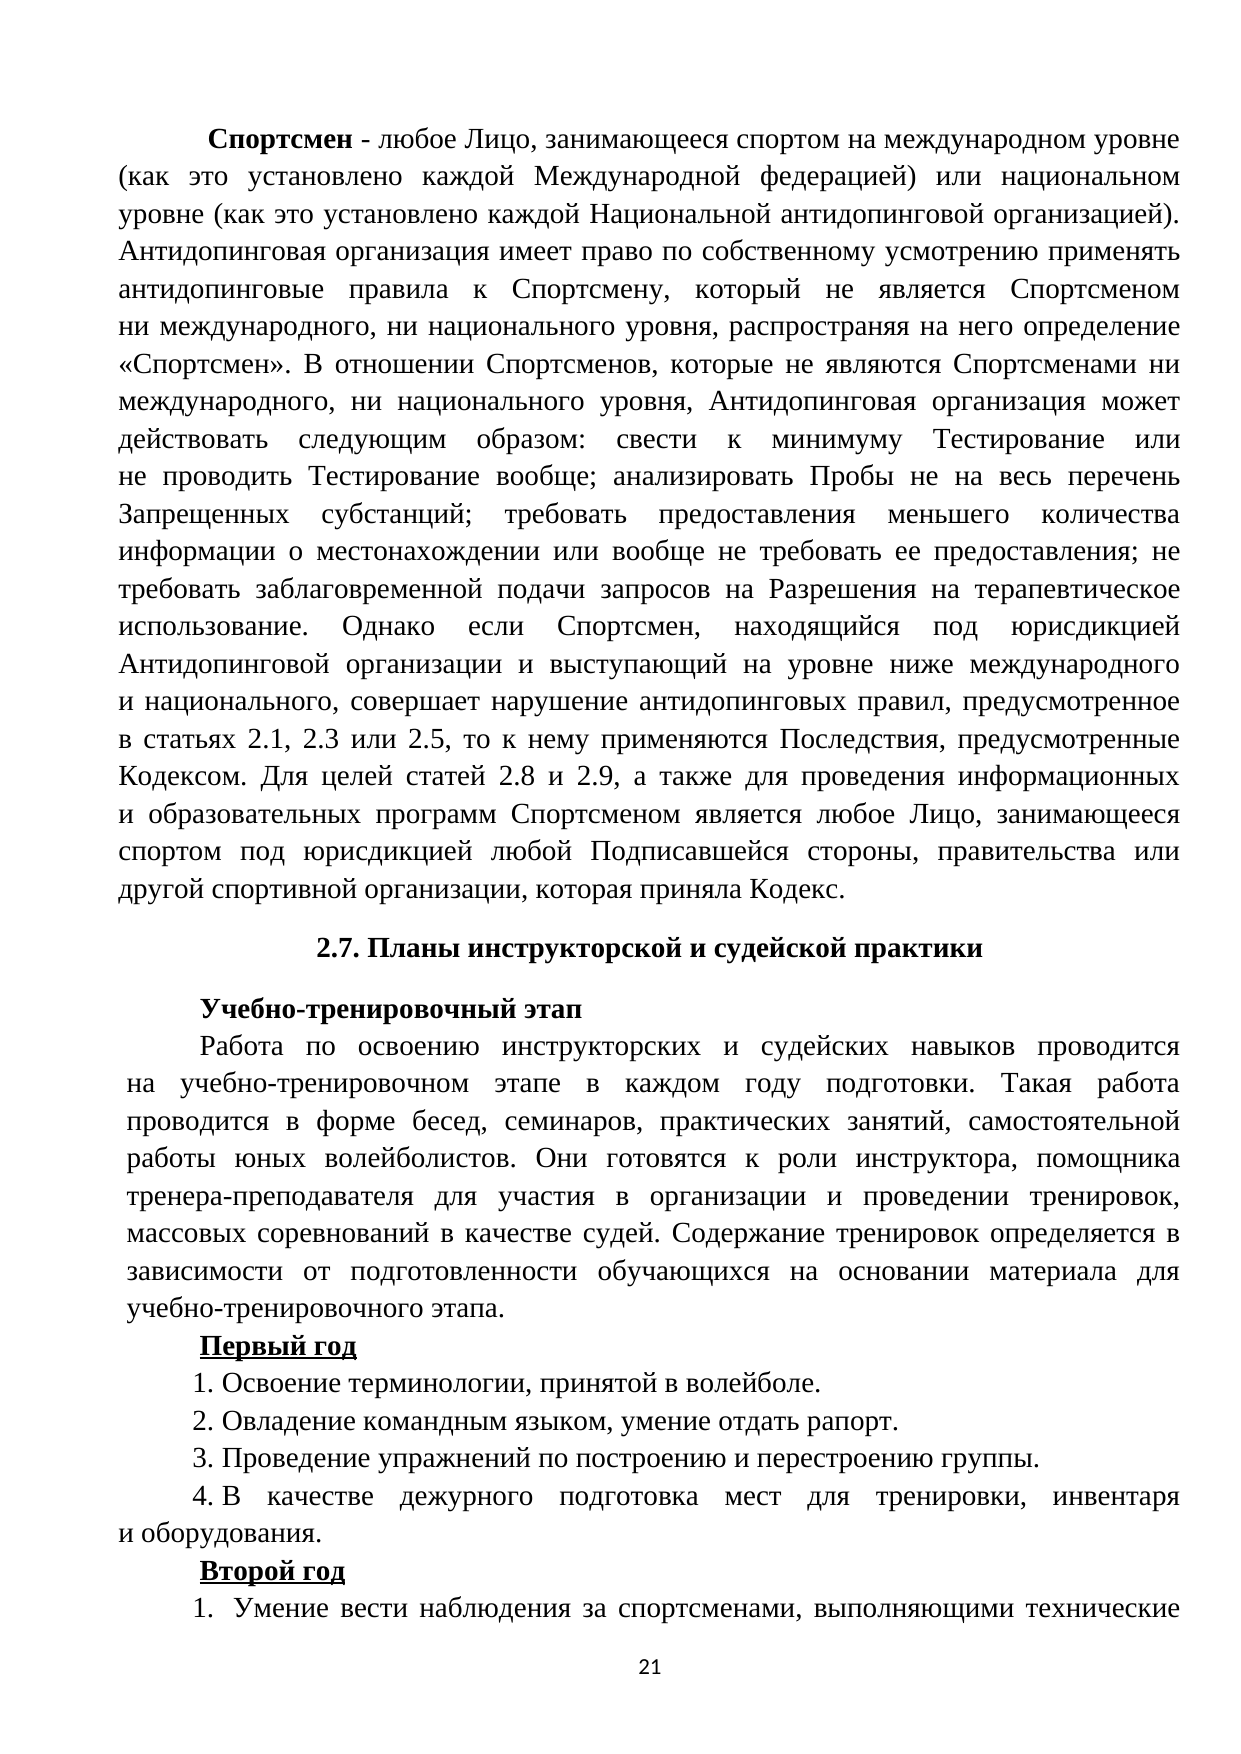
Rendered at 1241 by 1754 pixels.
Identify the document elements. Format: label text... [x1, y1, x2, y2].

subtitle 2.7. Планы инструкторской и судейской практики [118, 931, 1181, 964]
list В качестве дежурного подготовка мест для тренировки, инвентаря и оборудования. [118, 1475, 1181, 1550]
text Работа по освоению инструкторских и судейских навыков проводится на учебно-тренировочном этапе в каждом году подготовки. Такая работа проводится в форме бесед, семинаров, практических занятий, самостоятельной работы юных волейболистов. Они готовятся к роли инструктора, помощника тренера-преподавателя для участия в организации и проведении тренировок, массовых соревнований в качестве судей. Содержание тренировок определяется в зависимости от подготовленности обучающихся на основании материала для учебно-тренировочного этапа. [126, 1025, 1181, 1325]
list Проведение упражнений по построению и перестроению группы. [118, 1438, 1181, 1475]
text Первый год [126, 1325, 1181, 1363]
list Овладение командным языком, умение отдать рапорт. [118, 1400, 1181, 1438]
text Спортсмен - любое Лицо, занимающееся спортом на международном уровне (как это установлено каждой Международной федерацией) или национальном уровне (как это установлено каждой Национальной антидопинговой организацией). Антидопинговая организация имеет право по собственному усмотрению применять антидопинговые правила к Спортсмену, который не является Спортсменом ни международного, ни национального уровня, распространяя на него определение «Спортсмен». В отношении Спортсменов, которые не являются Спортсменами ни международного, ни национального уровня, Антидопинговая организация может действовать следующим образом: свести к минимуму Тестирование или не проводить Тестирование вообще; анализировать Пробы не на весь перечень Запрещенных субстанций; требовать предоставления меньшего количества информации о местонахождении или вообще не требовать ее предоставления; не требовать заблаговременной подачи запросов на Разрешения на терапевтическое использование. Однако если Спортсмен, находящийся под юрисдикцией Антидопинговой организации и выступающий на уровне ниже международного и национального, совершает нарушение антидопинговых правил, предусмотренное в статьях 2.1, 2.3 или 2.5, то к нему применяются Последствия, предусмотренные Кодексом. Для целей статей 2.8 и 2.9, а также для проведения информационных и образовательных программ Спортсменом является любое Лицо, занимающееся спортом под юрисдикцией любой Подписавшейся стороны, правительства или другой спортивной организации, которая приняла Кодекс. [118, 118, 1181, 906]
list Освоение терминологии, принятой в волейболе. [118, 1363, 1181, 1400]
text Учебно-тренировочный этап [126, 992, 1052, 1025]
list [118, 1588, 1181, 1625]
text Второй год [126, 1550, 1181, 1588]
